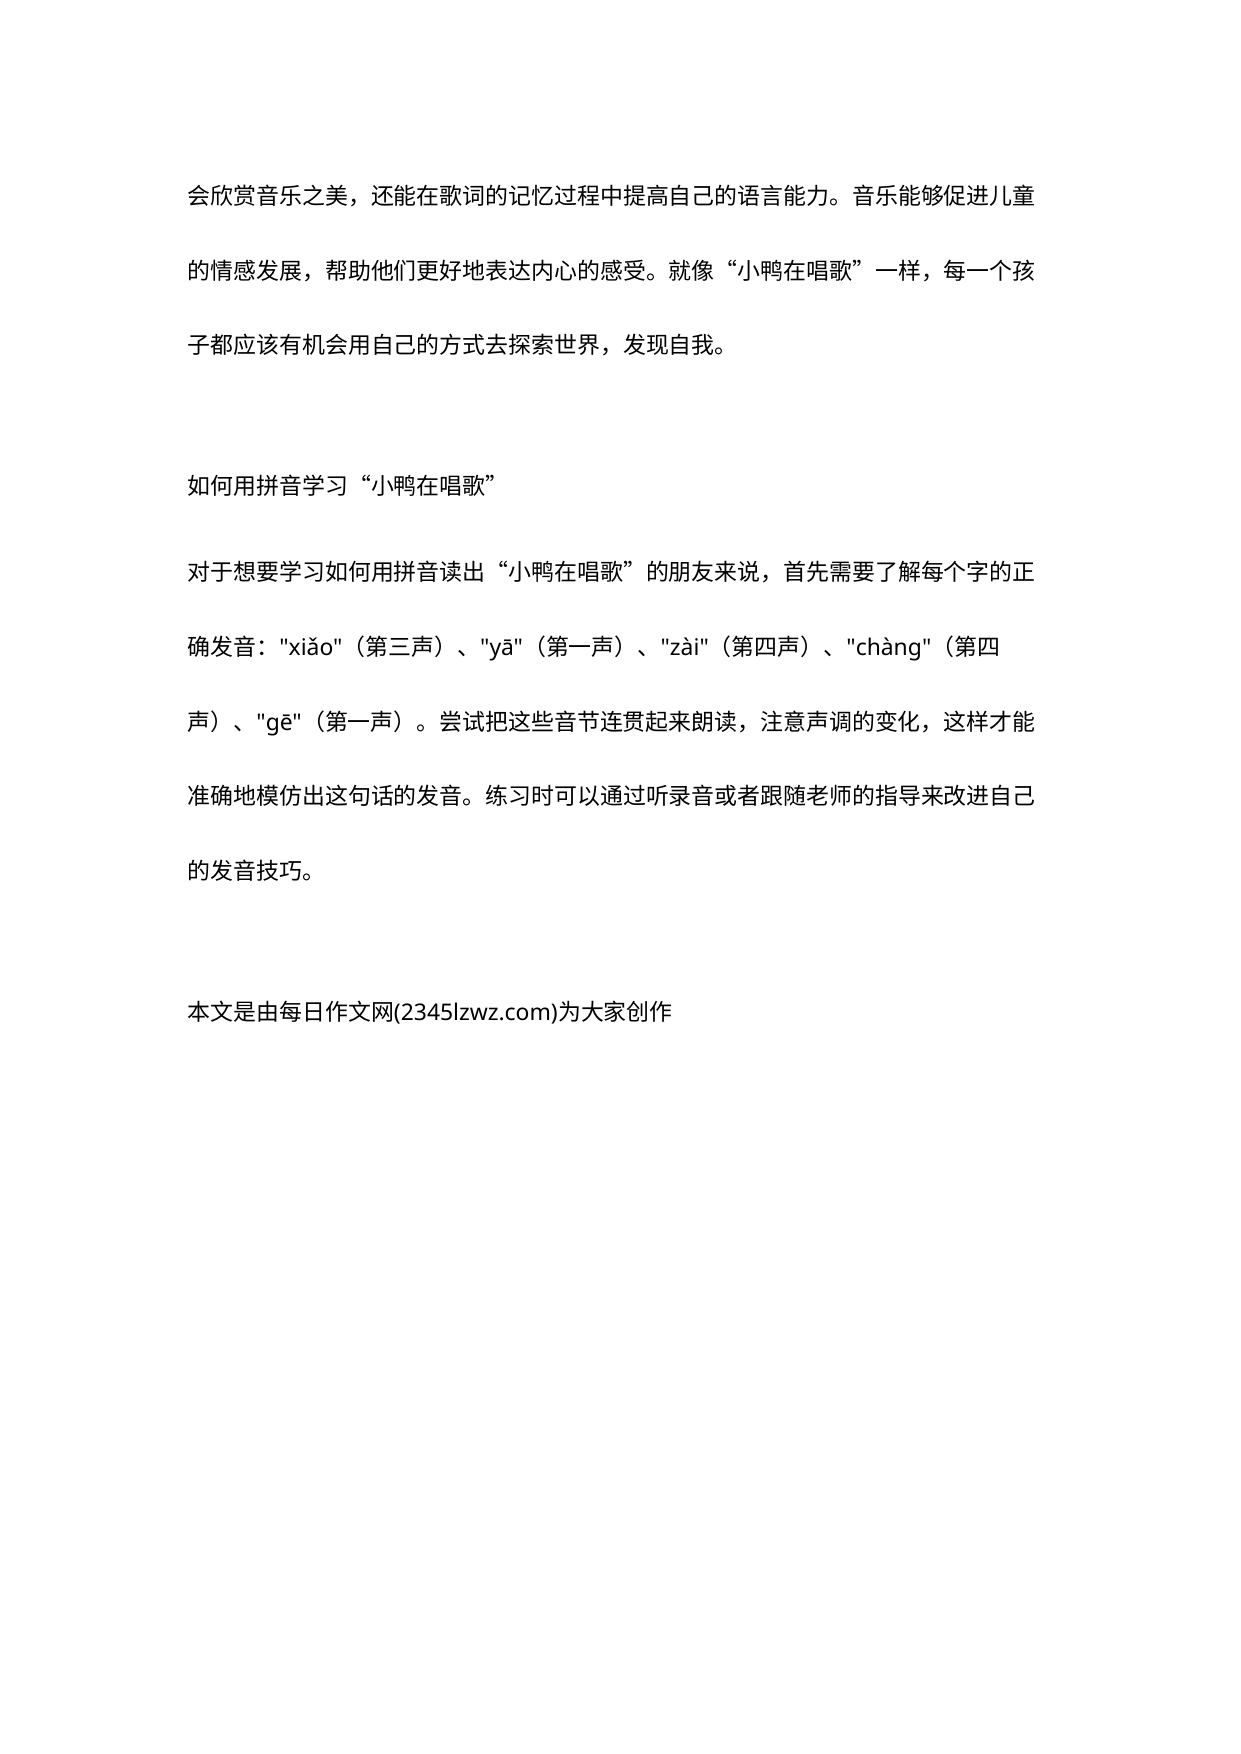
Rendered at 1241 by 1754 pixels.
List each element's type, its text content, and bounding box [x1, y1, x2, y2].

text 如何用拼音学习“小鸭在唱歌” [187, 452, 1053, 517]
text 本文是由每日作文网(2345lzwz.com)为大家创作 [187, 977, 1053, 1042]
text 对于想要学习如何用拼音读出“小鸭在唱歌”的朋友来说，首先需要了解每个字的正确发音："xiǎo"（第三声）、"yā"（第一声）、"zài"（第四声）、"chàng"（第四声）、"gē"（第一声）。尝试把这些音节连贯起来朗读，注意声调的变化，这样才能准确地模仿出这句话的发音。练习时可以通过听录音或者跟随老师的指导来改进自己的发音技巧。 [187, 538, 1053, 902]
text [187, 162, 1053, 376]
